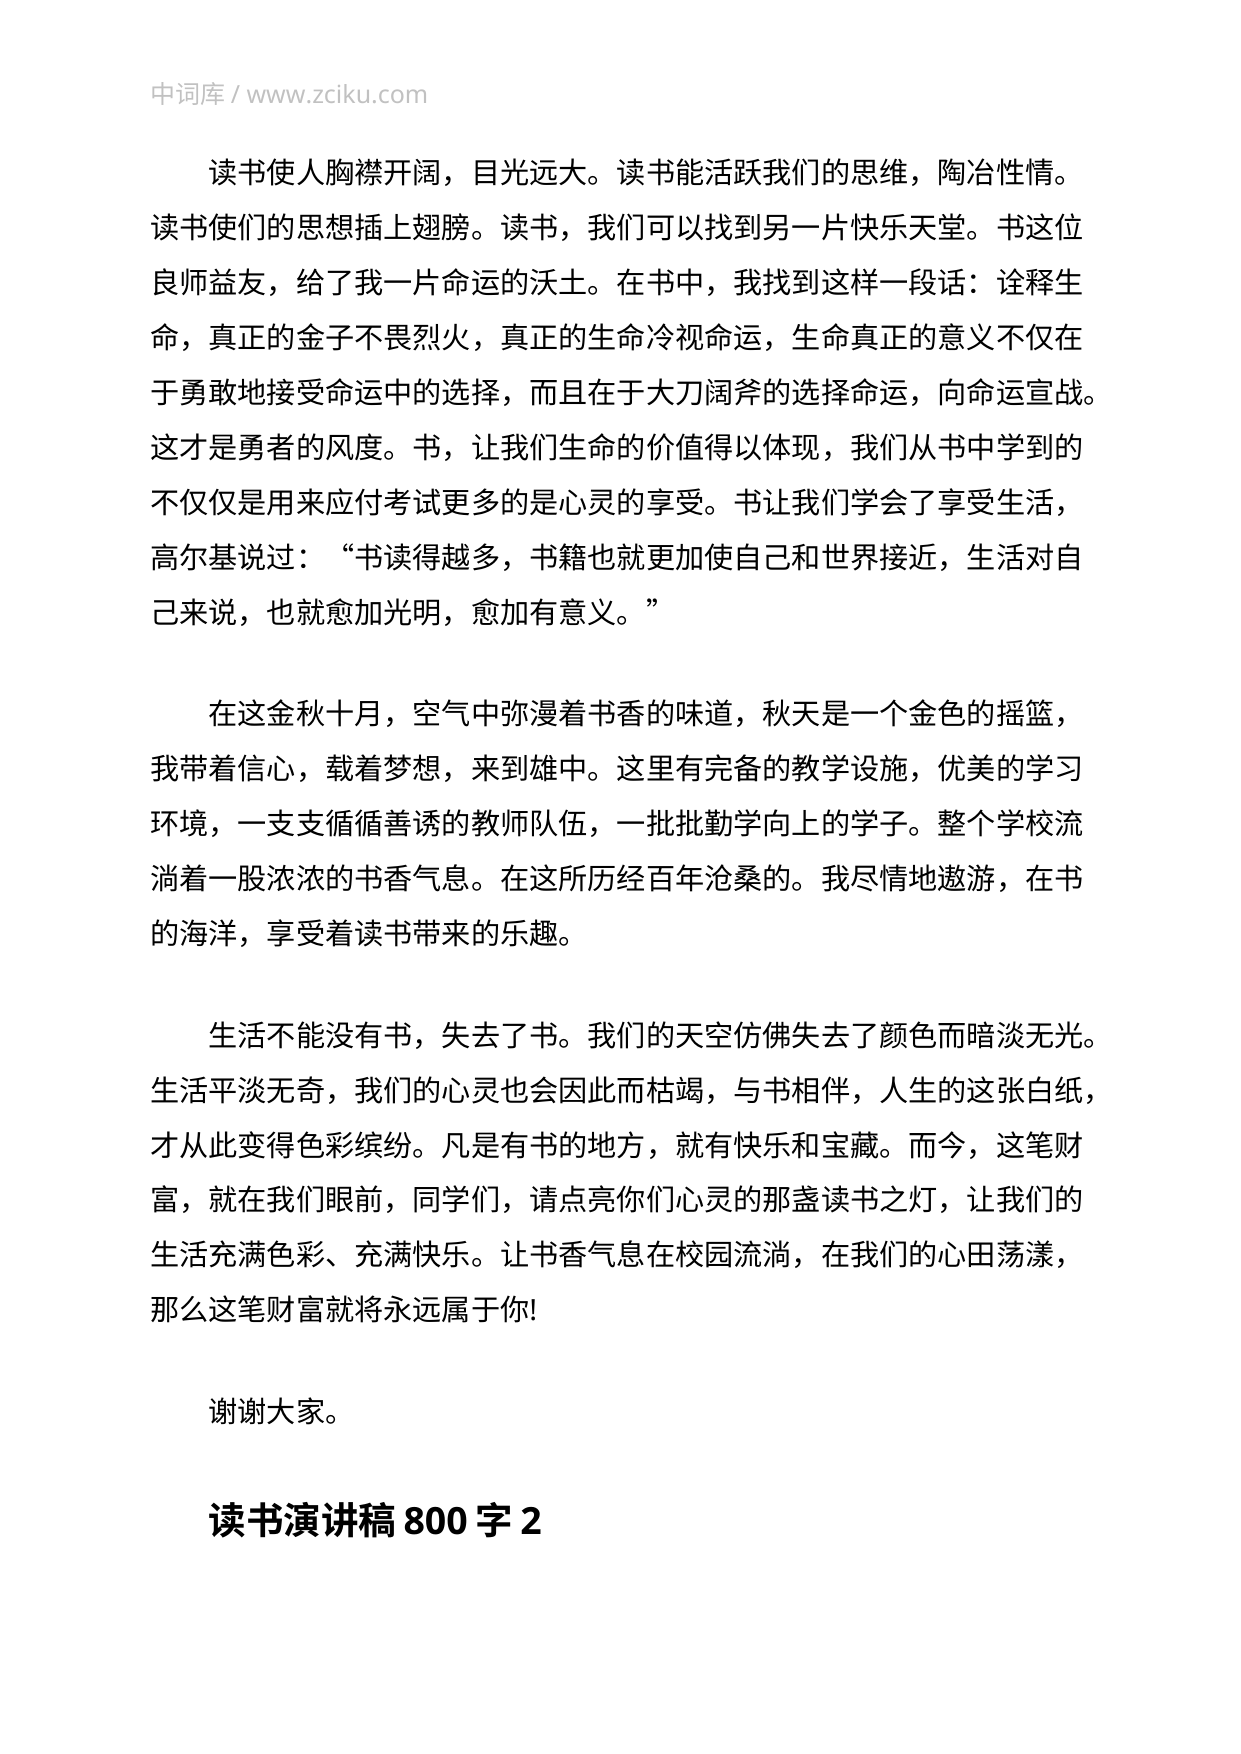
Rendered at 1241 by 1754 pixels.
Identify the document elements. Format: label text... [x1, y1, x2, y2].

text 在这金秋十月，空气中弥漫着书香的味道，秋天是一个金色的摇篮，我带着信心，载着梦想，来到雄中。这里有完备的教学设施，优美的学习环境，一支支循循善诱的教师队伍，一批批勤学向上的学子。整个学校流淌着一股浓浓的书香气息。在这所历经百年沧桑的。我尽情地遨游，在书的海洋，享受着读书带来的乐趣。 [150, 691, 1090, 953]
text 谢谢大家。 [150, 1389, 1090, 1431]
text 读书使人胸襟开阔，目光远大。读书能活跃我们的思维，陶冶性情。读书使们的思想插上翅膀。读书，我们可以找到另一片快乐天堂。书这位良师益友，给了我一片命运的沃土。在书中，我找到这样一段话：诠释生命，真正的金子不畏烈火，真正的生命冷视命运，生命真正的意义不仅在于勇敢地接受命运中的选择，而且在于大刀阔斧的选择命运，向命运宣战。这才是勇者的风度。书，让我们生命的价值得以体现，我们从书中学到的不仅仅是用来应付考试更多的是心灵的享受。书让我们学会了享受生活，高尔基说过：“书读得越多，书籍也就更加使自己和世界接近，生活对自己来说，也就愈加光明，愈加有意义。” [150, 150, 1090, 631]
text 读书演讲稿800字2 [150, 1491, 1090, 1545]
text 生活不能没有书，失去了书。我们的天空仿佛失去了颜色而暗淡无光。生活平淡无奇，我们的心灵也会因此而枯竭，与书相伴，人生的这张白纸，才从此变得色彩缤纷。凡是有书的地方，就有快乐和宝藏。而今，这笔财富，就在我们眼前，同学们，请点亮你们心灵的那盏读书之灯，让我们的生活充满色彩、充满快乐。让书香气息在校园流淌，在我们的心田荡漾，那么这笔财富就将永远属于你! [150, 1012, 1090, 1329]
